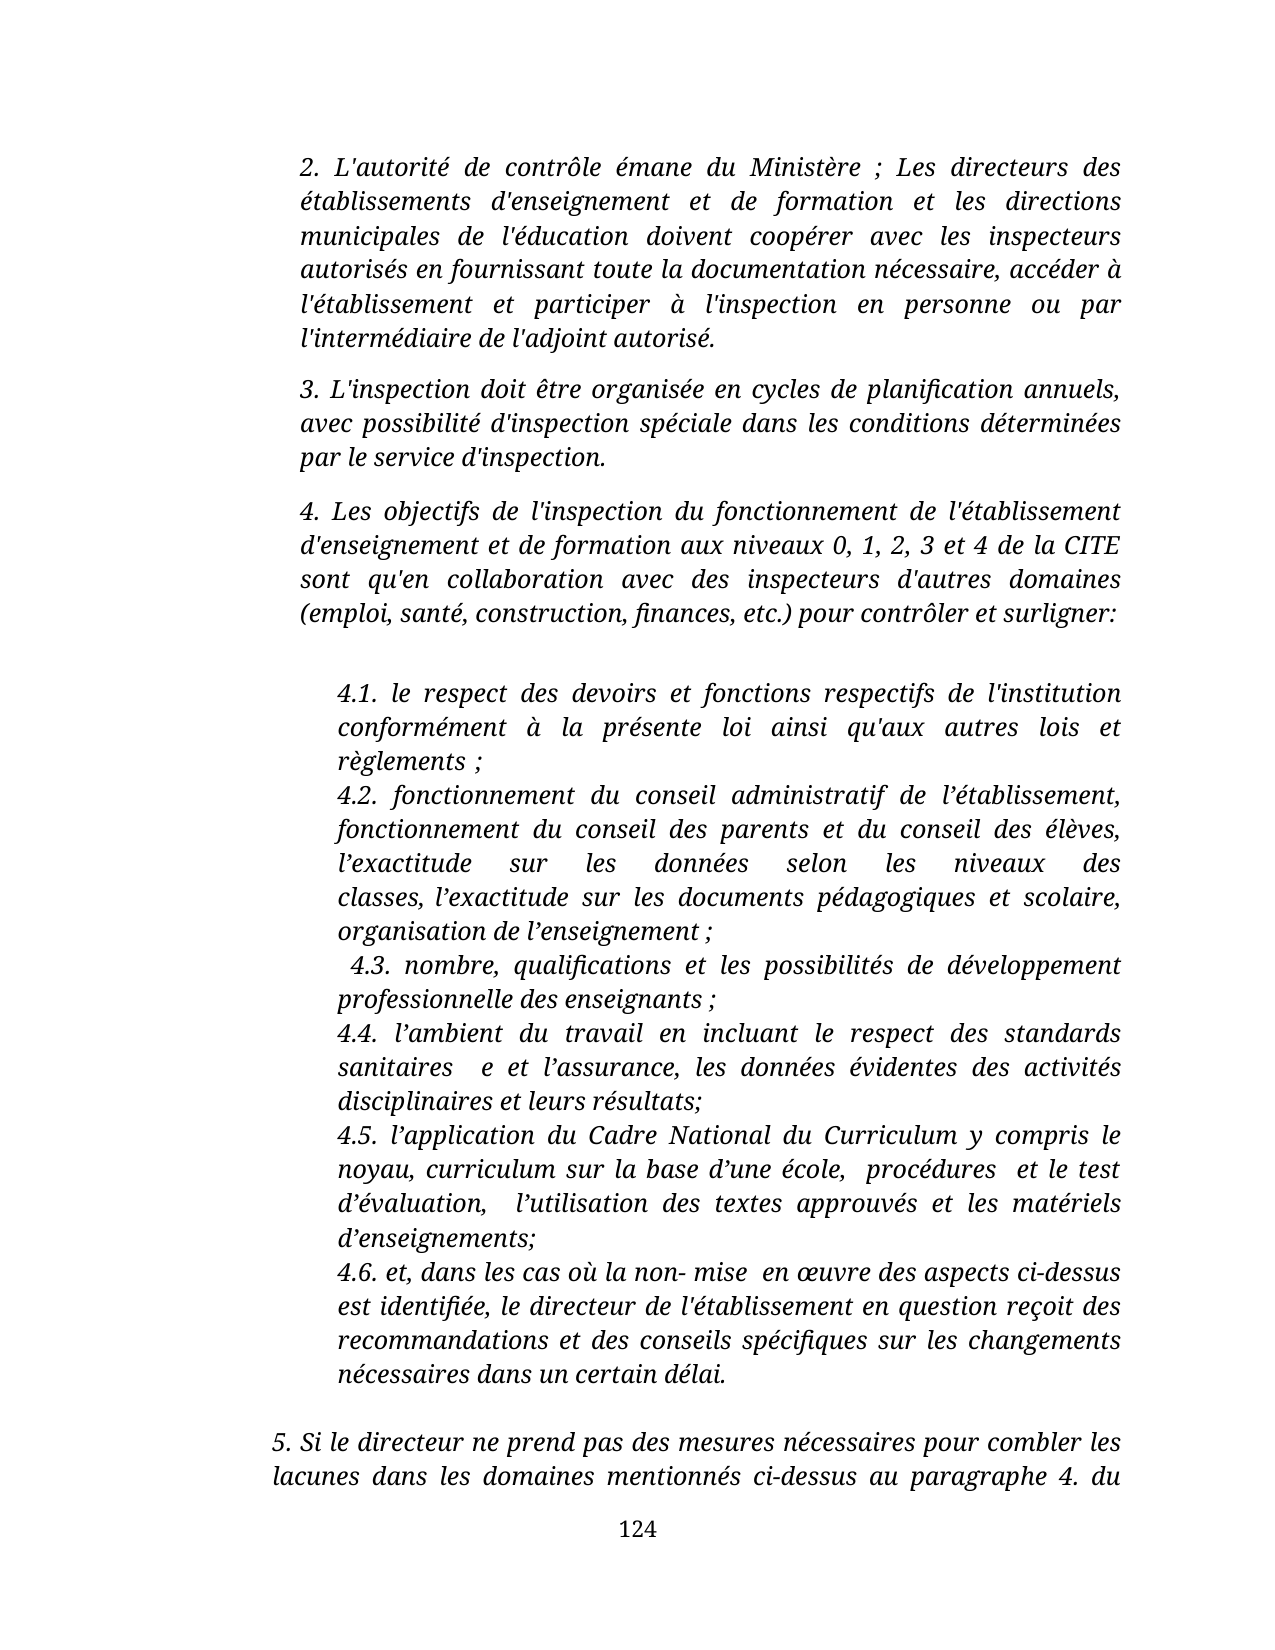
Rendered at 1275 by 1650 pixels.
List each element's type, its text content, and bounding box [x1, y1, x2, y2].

text 2. L'autorité de contrôle émane du Ministère ; Les directeurs des établissements d'enseignement et de formation et les directions municipales de l'éducation doivent coopérer avec les inspecteurs autorisés en fournissant toute la documentation nécessaire, accéder à l'établissement et participer à l'inspection en personne ou par l'intermédiaire de l'adjoint autorisé. [300, 150, 1125, 354]
text 4.2. fonctionnement du conseil administratif de l’établissement, fonctionnement du conseil des parents et du conseil des élèves, l’exactitude sur les données selon les niveaux des classes, l’exactitude sur les documents pédagogiques et scolaire, organisation de l’enseignement ; [337, 777, 1125, 948]
text 4.4. l’ambient du travail en incluant le respect des standards sanitaires e et l’assurance, les données évidentes des activités disciplinaires et leurs résultats; [337, 1016, 1125, 1118]
text 4.6. et, dans les cas où la non- mise en œuvre des aspects ci-dessus est identifiée, le directeur de l'établissement en question reçoit des recommandations et des conseils spécifiques sur les changements nécessaires dans un certain délai. [337, 1254, 1125, 1391]
text 4.3. nombre, qualifications et les possibilités de développement professionnelle des enseignants ; [337, 948, 1125, 1016]
text 4. Les objectifs de l'inspection du fonctionnement de l'établissement d'enseignement et de formation aux niveaux 0, 1, 2, 3 et 4 de la CITE sont qu'en collaboration avec des inspecteurs d'autres domaines (emploi, santé, construction, finances, etc.) pour contrôler et surligner: [300, 493, 1125, 630]
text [272, 1424, 1125, 1493]
text 4.5. l’application du Cadre National du Curriculum y compris le noyau, curriculum sur la base d’une école, procédures et le test d’évaluation, l’utilisation des textes approuvés et les matériels d’enseignements; [337, 1118, 1125, 1254]
text 4.1. le respect des devoirs et fonctions respectifs de l'institution conformément à la présente loi ainsi qu'aux autres lois et règlements ; [337, 675, 1125, 777]
text 3. L'inspection doit être organisée en cycles de planification annuels, avec possibilité d'inspection spéciale dans les conditions déterminées par le service d'inspection. [300, 371, 1125, 474]
